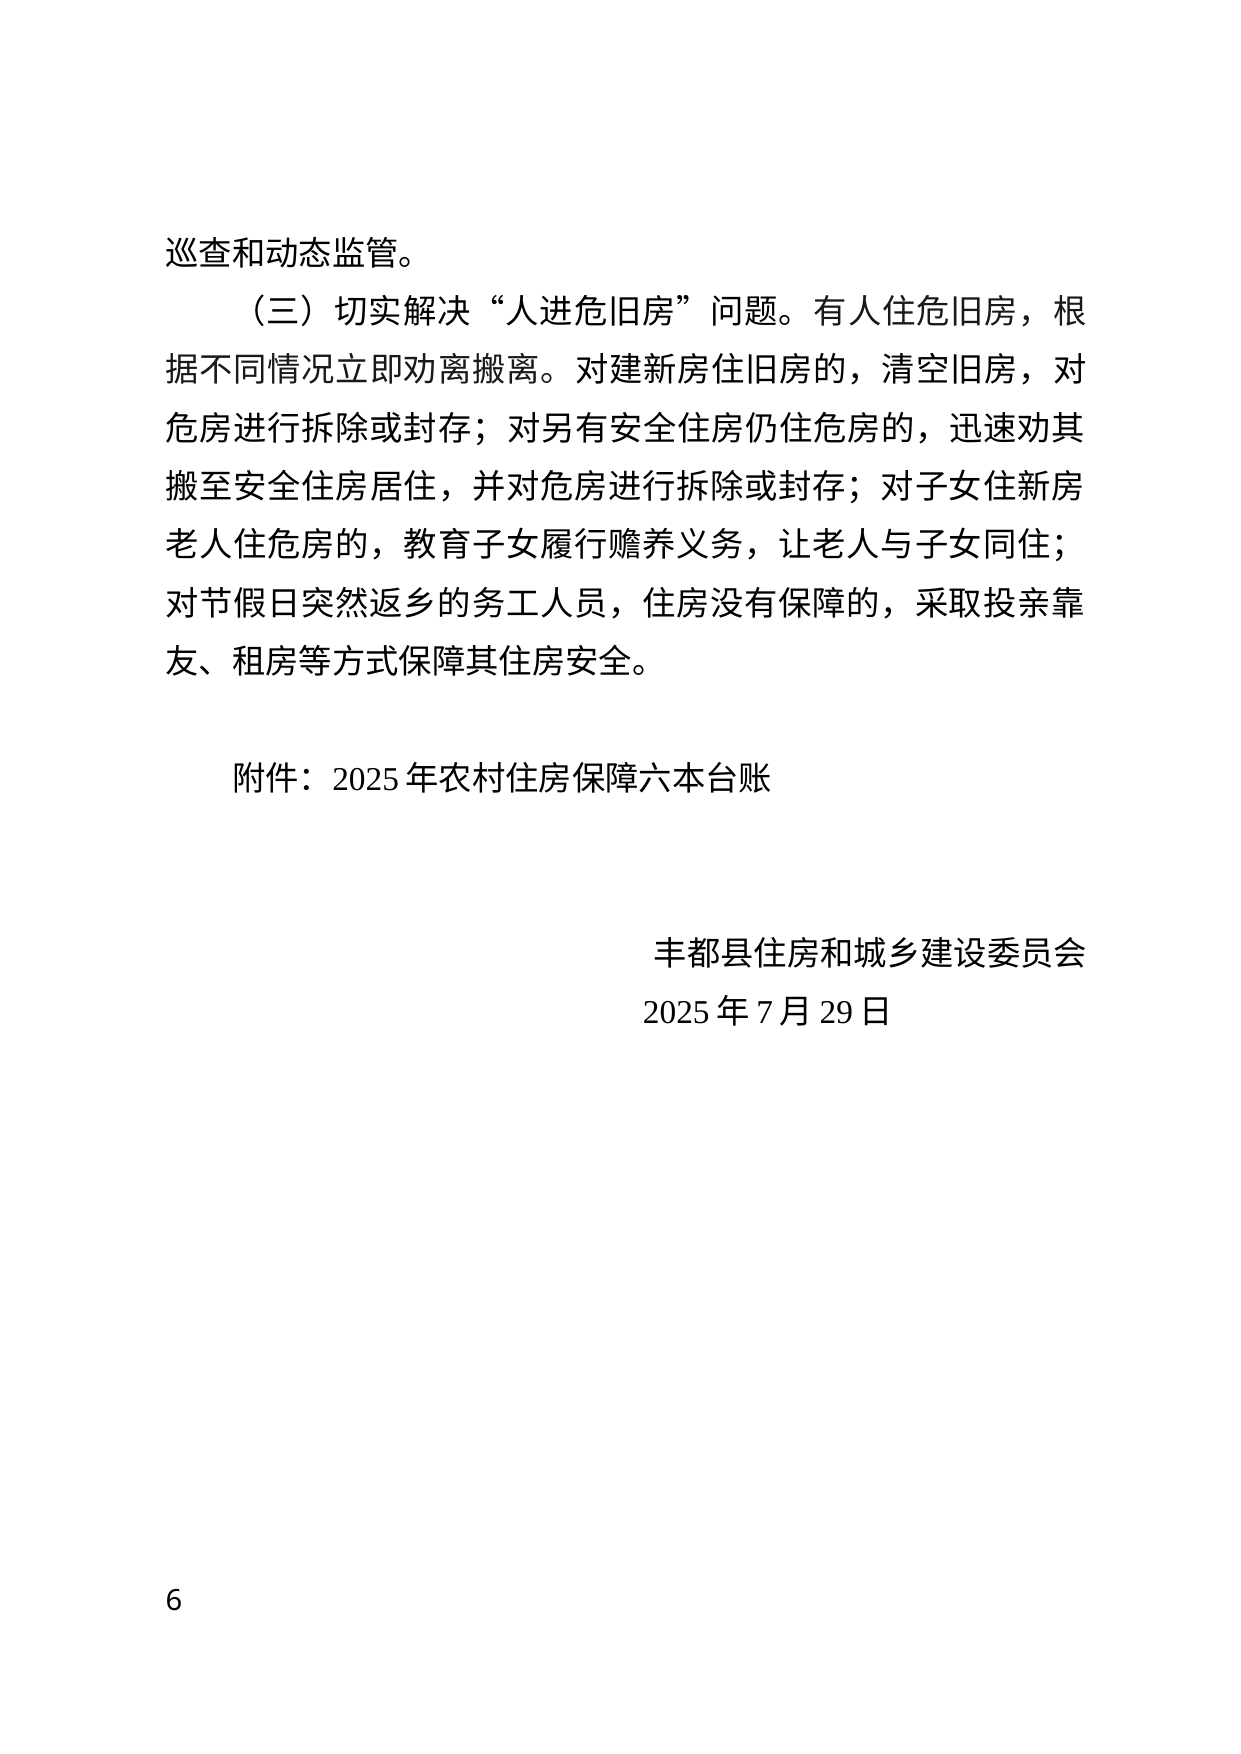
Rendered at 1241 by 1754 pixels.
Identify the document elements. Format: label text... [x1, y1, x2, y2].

text 附件：2025年农村住房保障六本台账 [165, 743, 1087, 802]
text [165, 218, 1087, 277]
text 丰都县住房和城乡建设委员会 [165, 918, 1087, 977]
text （三）切实解决“人进危旧房”问题。有人住危旧房，根据不同情况立即劝离搬离。对建新房住旧房的，清空旧房，对危房进行拆除或封存；对另有安全住房仍住危房的，迅速劝其搬至安全住房居住，并对危房进行拆除或封存；对子女住新房老人住危房的，教育子女履行赡养义务，让老人与子女同住；对节假日突然返乡的务工人员，住房没有保障的，采取投亲靠友、租房等方式保障其住房安全。 [165, 277, 1087, 685]
text 2025年7月29日 [165, 977, 1087, 1035]
